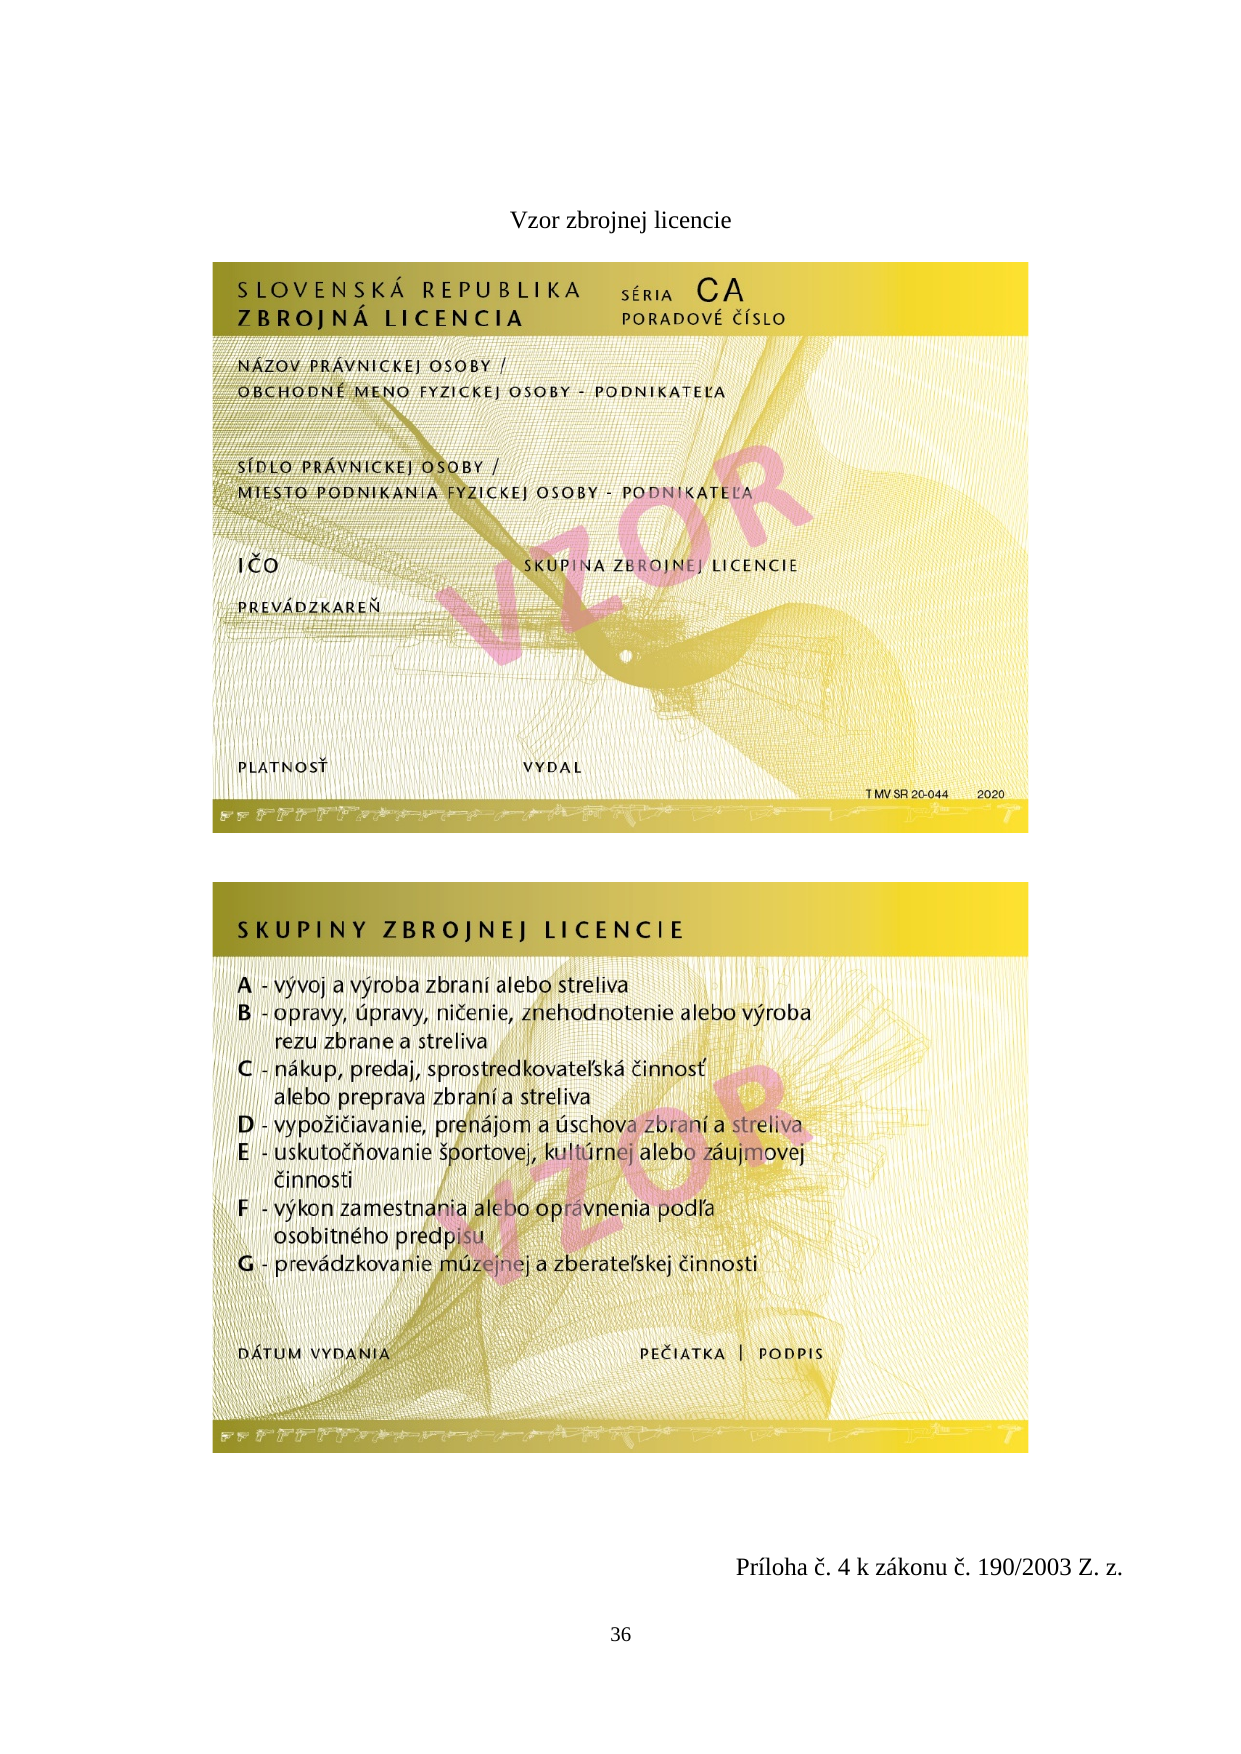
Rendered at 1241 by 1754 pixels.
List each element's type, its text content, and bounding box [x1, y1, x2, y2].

text Vzor zbrojnej licencie [118, 205, 1123, 234]
picture [212, 262, 1029, 833]
text Príloha č. 4 k zákonu č. 190/2003 Z. z. [118, 1552, 1123, 1581]
picture [212, 882, 1029, 1453]
